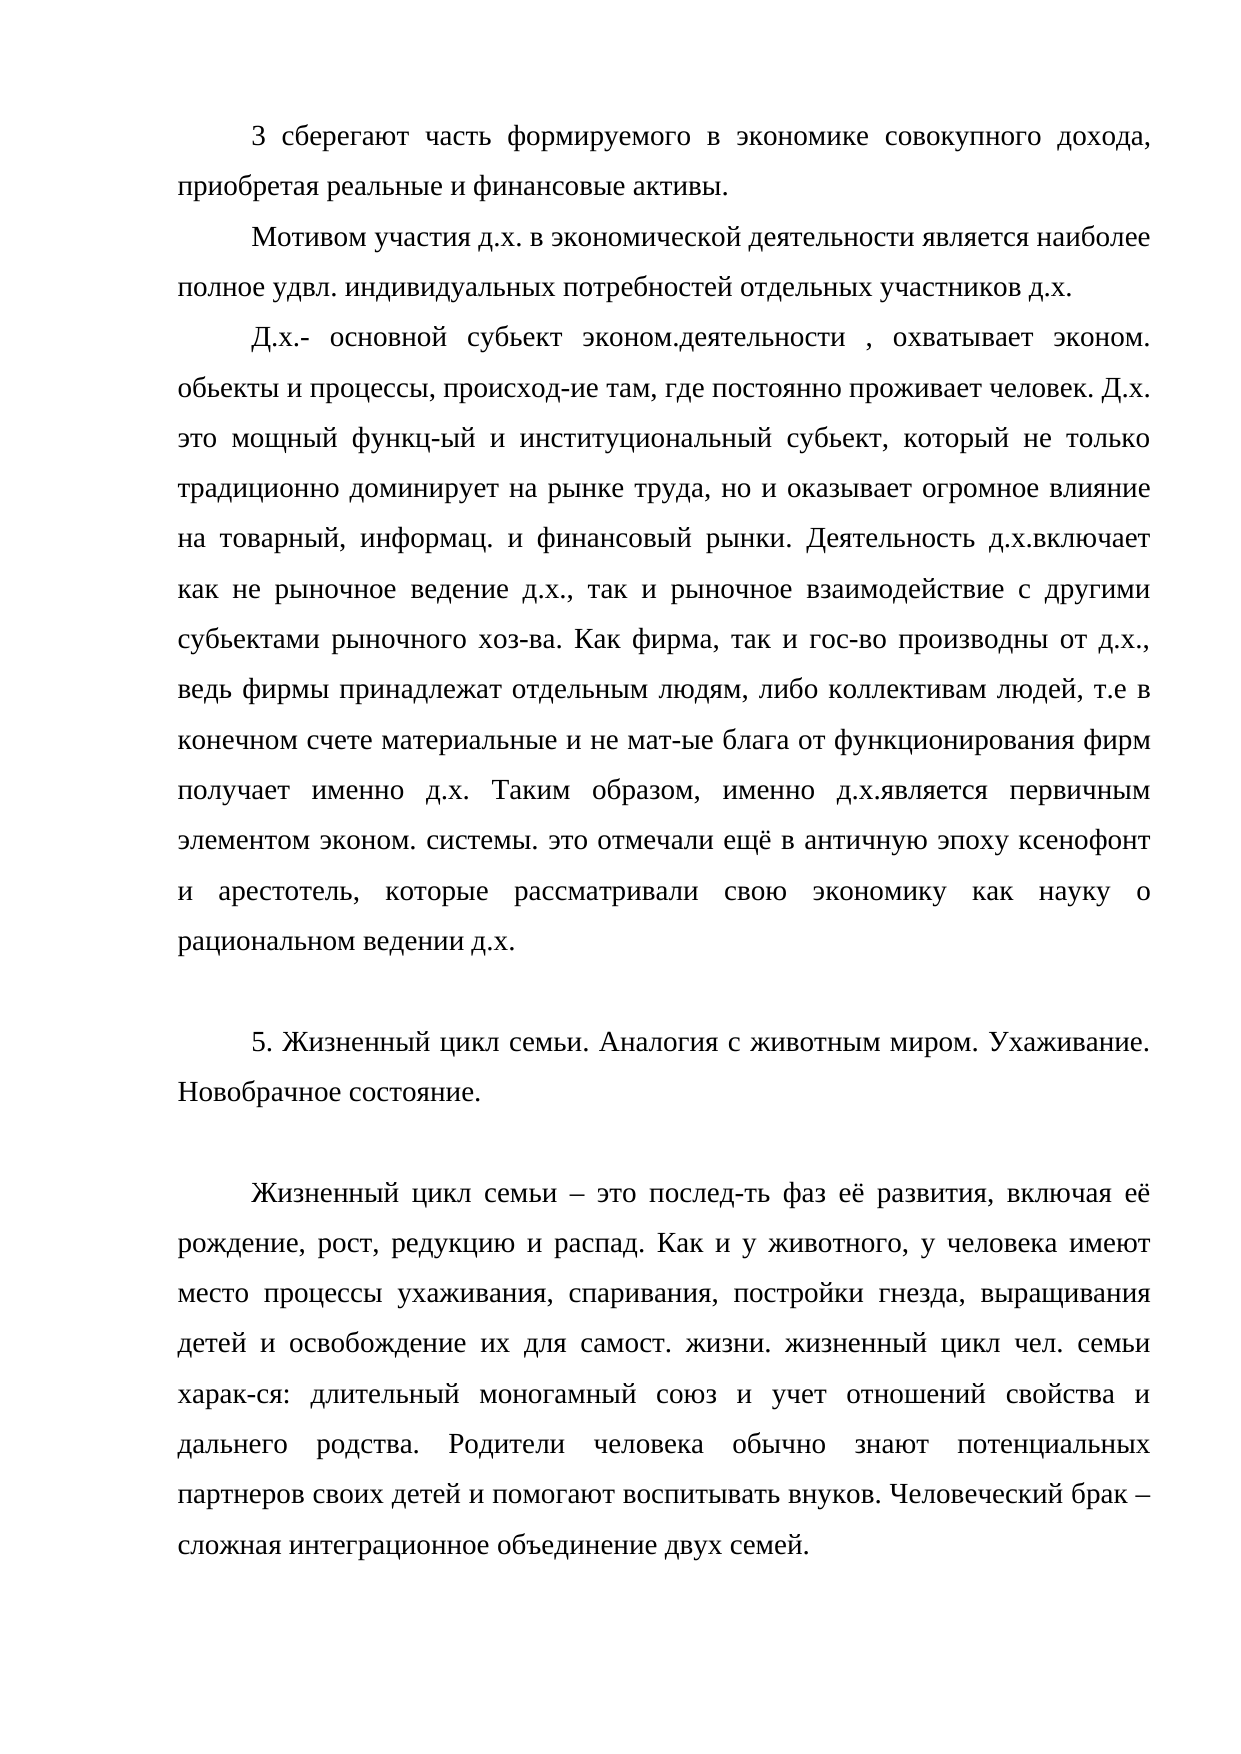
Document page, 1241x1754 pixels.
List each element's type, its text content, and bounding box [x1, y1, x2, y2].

text 5. Жизненный цикл семьи. Аналогия с животным миром. Ухаживание. Новобрачное состояние. [177, 1024, 1152, 1108]
text Д.х.- основной субьект эконом.деятельности , охватывает эконом. обьекты и процессы, происход-ие там, где постоянно проживает человек. Д.х. это мощный функц-ый и институциональный субьект, который не только традиционно доминирует на рынке труда, но и оказывает огромное влияние на товарный, информац. и финансовый рынки. Деятельность д.х.включает как не рыночное ведение д.х., так и рыночное взаимодействие с другими субьектами рыночного хоз-ва. Как фирма, так и гос-во производны от д.х., ведь фирмы принадлежат отдельным людям, либо коллективам людей, т.е в конечном счете материальные и не мат-ые блага от функционирования фирм получает именно д.х. Таким образом, именно д.х.является первичным элементом эконом. системы. это отмечали ещё в античную эпоху ксенофонт и арестотель, которые рассматривали свою экономику как науку о рациональном ведении д.х. [177, 319, 1152, 957]
text Жизненный цикл семьи – это послед-ть фаз её развития, включая её рождение, рост, редукцию и распад. Как и у животного, у человека имеют место процессы ухаживания, спаривания, постройки гнезда, выращивания детей и освобождение их для самост. жизни. жизненный цикл чел. семьи харак-ся: длительный моногамный союз и учет отношений свойства и дальнего родства. Родители человека обычно знают потенциальных партнеров своих детей и помогают воспитывать внуков. Человеческий брак – сложная интеграционное объединение двух семей. [177, 1175, 1152, 1560]
text 3 сберегают часть формируемого в экономике совокупного дохода, приобретая реальные и финансовые активы. [177, 118, 1152, 202]
text Мотивом участия д.х. в экономической деятельности является наиболее полное удвл. индивидуальных потребностей отдельных участников д.х. [177, 219, 1152, 303]
